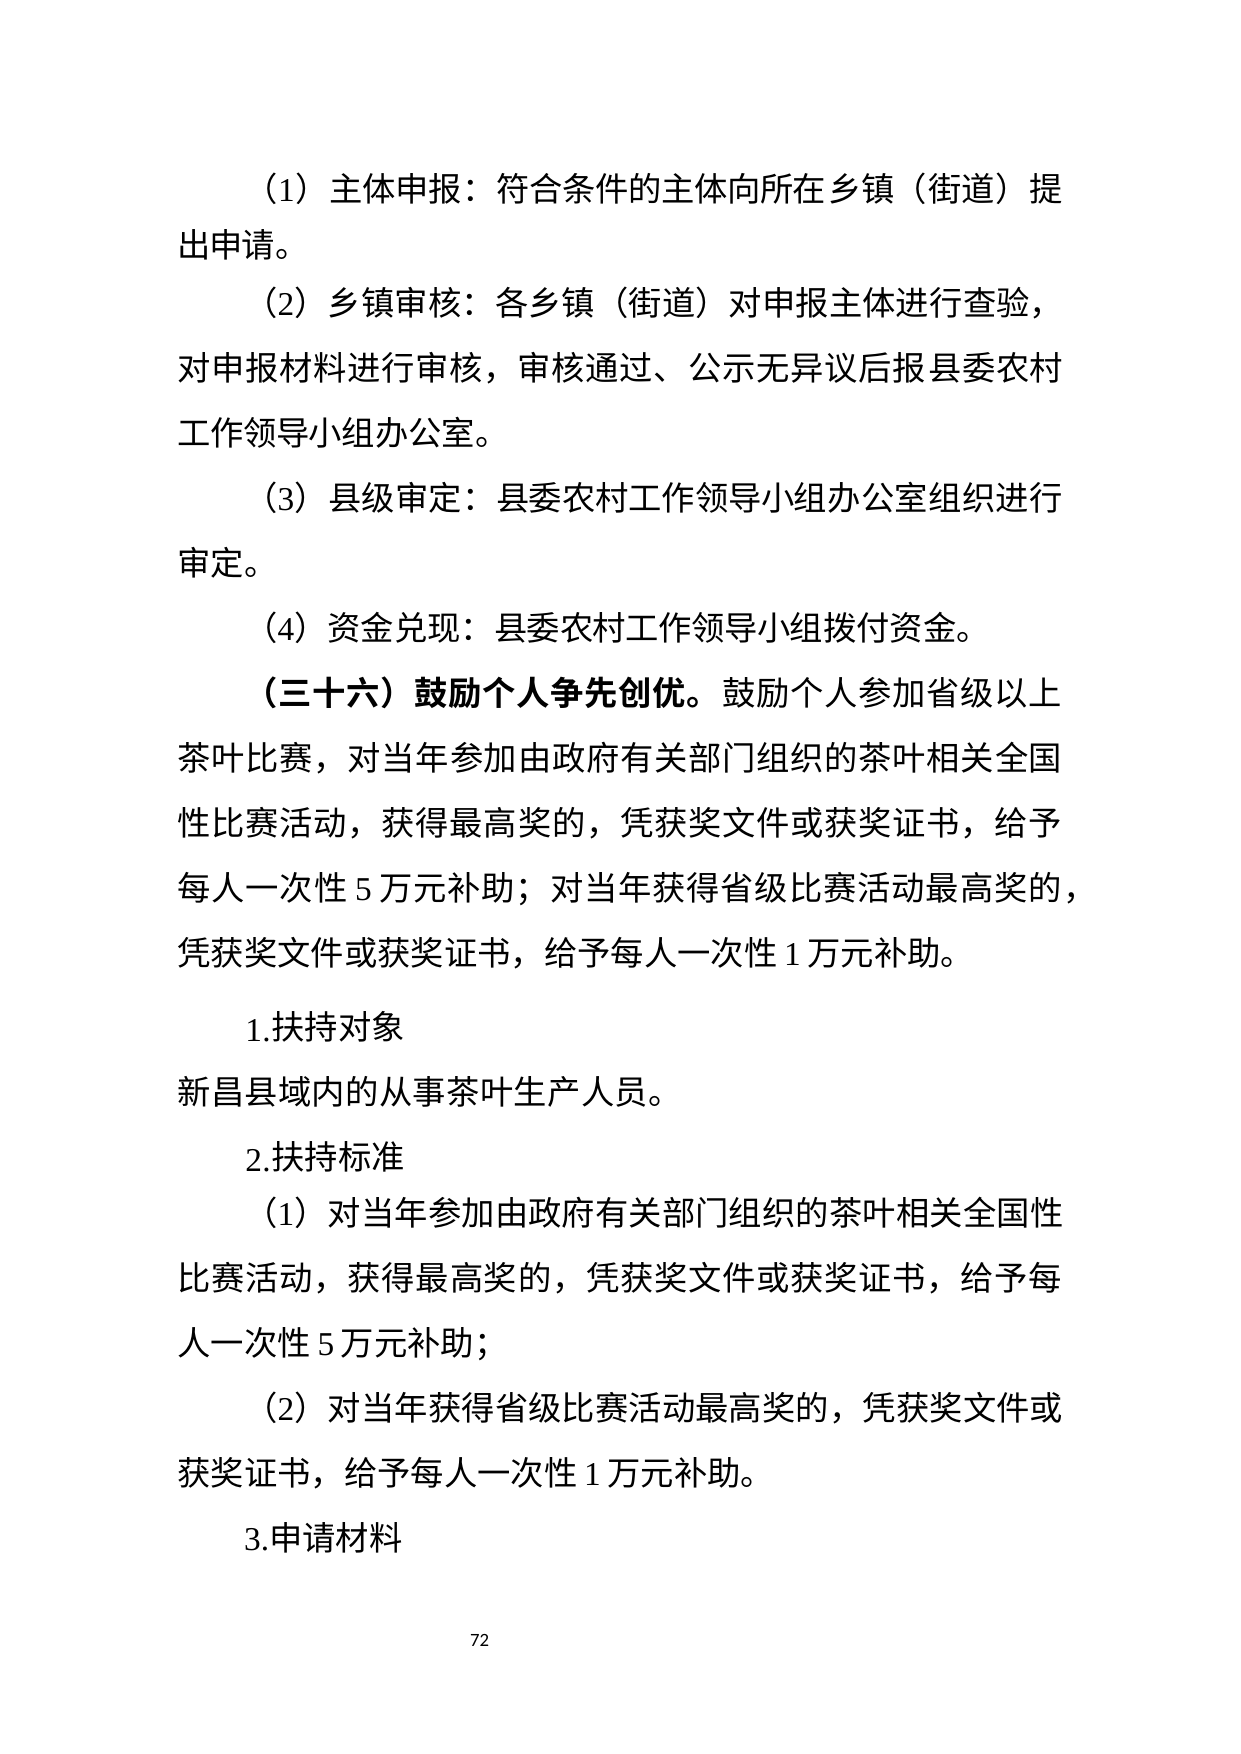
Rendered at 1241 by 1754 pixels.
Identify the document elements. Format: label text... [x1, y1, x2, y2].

list 1.扶持对象 [177, 984, 1063, 1049]
text （2）对当年获得省级比赛活动最高奖的，凭获奖文件或获奖证书，给予每人一次性1万元补助。 [177, 1374, 1063, 1504]
text （三十六）鼓励个人争先创优。鼓励个人参加省级以上茶叶比赛，对当年参加由政府有关部门组织的茶叶相关全国性比赛活动，获得最高奖的，凭获奖文件或获奖证书，给予每人一次性5万元补助；对当年获得省级比赛活动最高奖的，凭获奖文件或获奖证书，给予每人一次性1万元补助。 [177, 659, 1063, 984]
list （2）乡镇审核：各乡镇（街道）对申报主体进行查验，对申报材料进行审核，审核通过、公示无异议后报县委农村工作领导小组办公室。 [177, 269, 1063, 464]
list 2.扶持标准 [177, 1114, 1063, 1179]
list 3.申请材料 [177, 1504, 1063, 1569]
text （1）对当年参加由政府有关部门组织的茶叶相关全国性比赛活动，获得最高奖的，凭获奖文件或获奖证书，给予每人一次性5万元补助； [177, 1179, 1063, 1374]
list （3）县级审定：县委农村工作领导小组办公室组织进行审定。 [177, 464, 1063, 594]
text （1）主体申报：符合条件的主体向所在乡镇（街道）提出申请。 [177, 156, 1063, 269]
text （4）资金兑现：县委农村工作领导小组拨付资金。 [177, 594, 1063, 659]
list 新昌县域内的从事茶叶生产人员。 [177, 1049, 1063, 1114]
